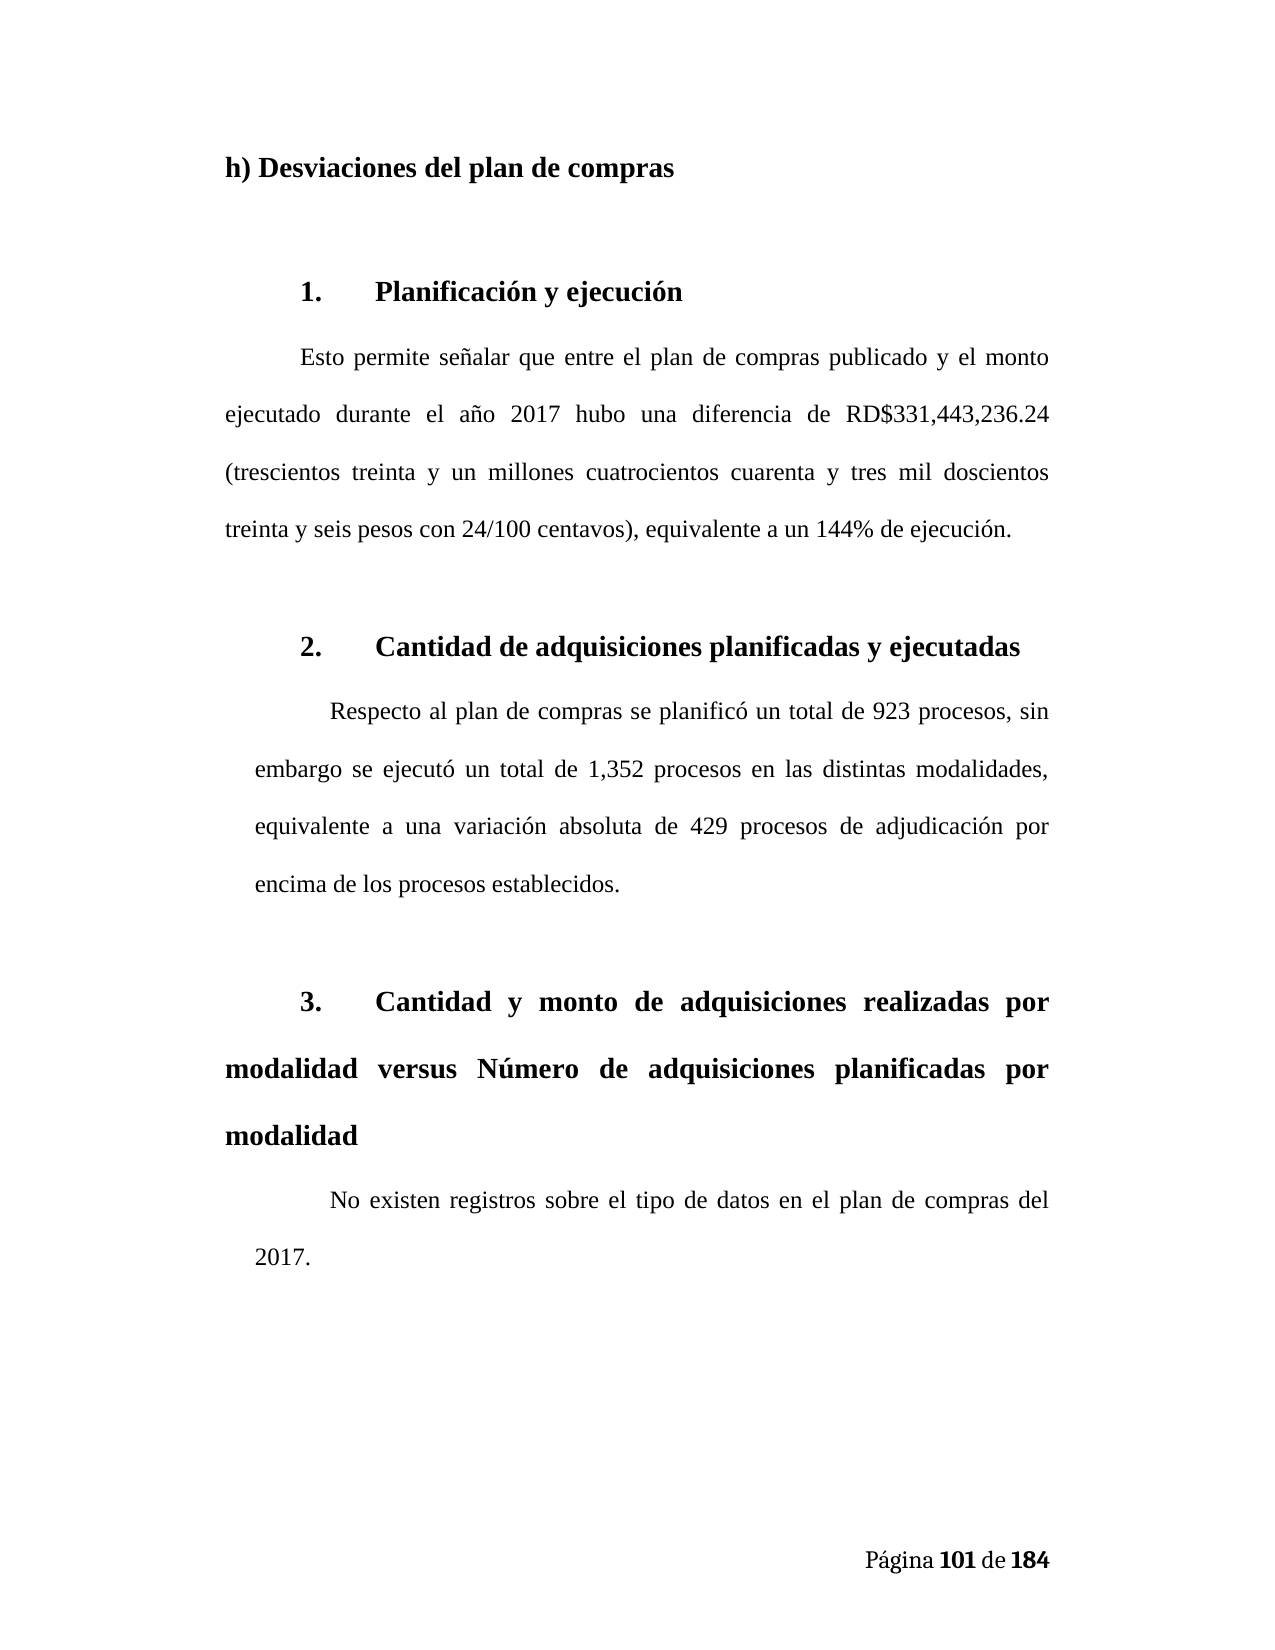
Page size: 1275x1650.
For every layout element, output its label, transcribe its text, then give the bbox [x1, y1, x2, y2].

text Esto permite señalar que entre el plan de compras publicado y el monto ejecutado durante el año 2017 hubo una diferencia de RD$331,443,236.24 (trescientos treinta y un millones cuatrocientos cuarenta y tres mil doscientos treinta y seis pesos con 24/100 centavos), equivalente a un 144% de ejecución. [225, 342, 1050, 543]
list Cantidad y monto de adquisiciones realizadas por modalidad versus Número de adquisiciones planificadas por modalidad [225, 984, 1050, 1151]
list Cantidad de adquisiciones planificadas y ejecutadas [225, 629, 1050, 663]
text No existen registros sobre el tipo de datos en el plan de compras del 2017. [254, 1185, 1050, 1271]
list Planificación y ejecución [225, 274, 1050, 308]
subtitle h) Desviaciones del plan de compras [225, 150, 1050, 183]
text Respecto al plan de compras se planificó un total de 923 procesos, sin embargo se ejecutó un total de 1,352 procesos en las distintas modalidades, equivalente a una variación absoluta de 429 procesos de adjudicación por encima de los procesos establecidos. [254, 696, 1050, 897]
